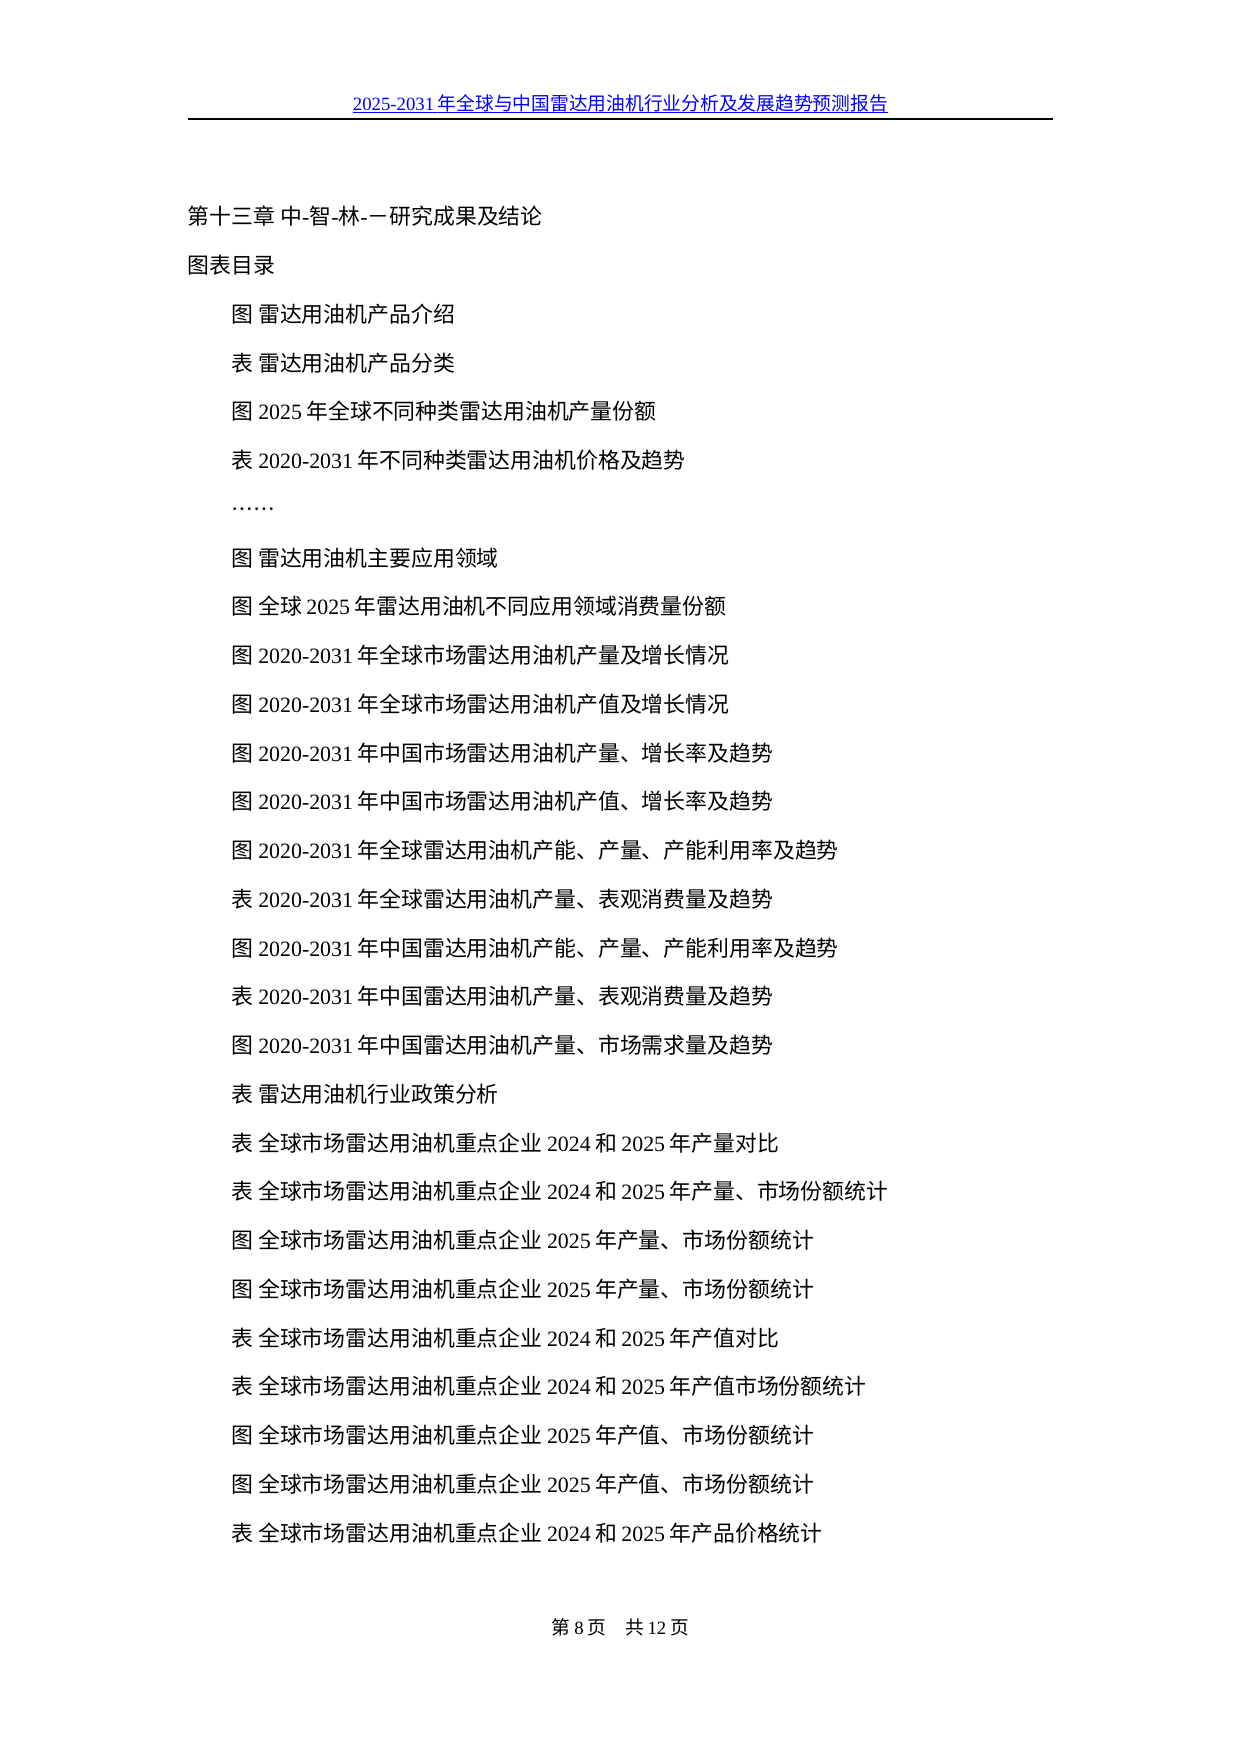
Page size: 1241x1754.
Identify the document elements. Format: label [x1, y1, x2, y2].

text [187, 150, 1053, 1548]
